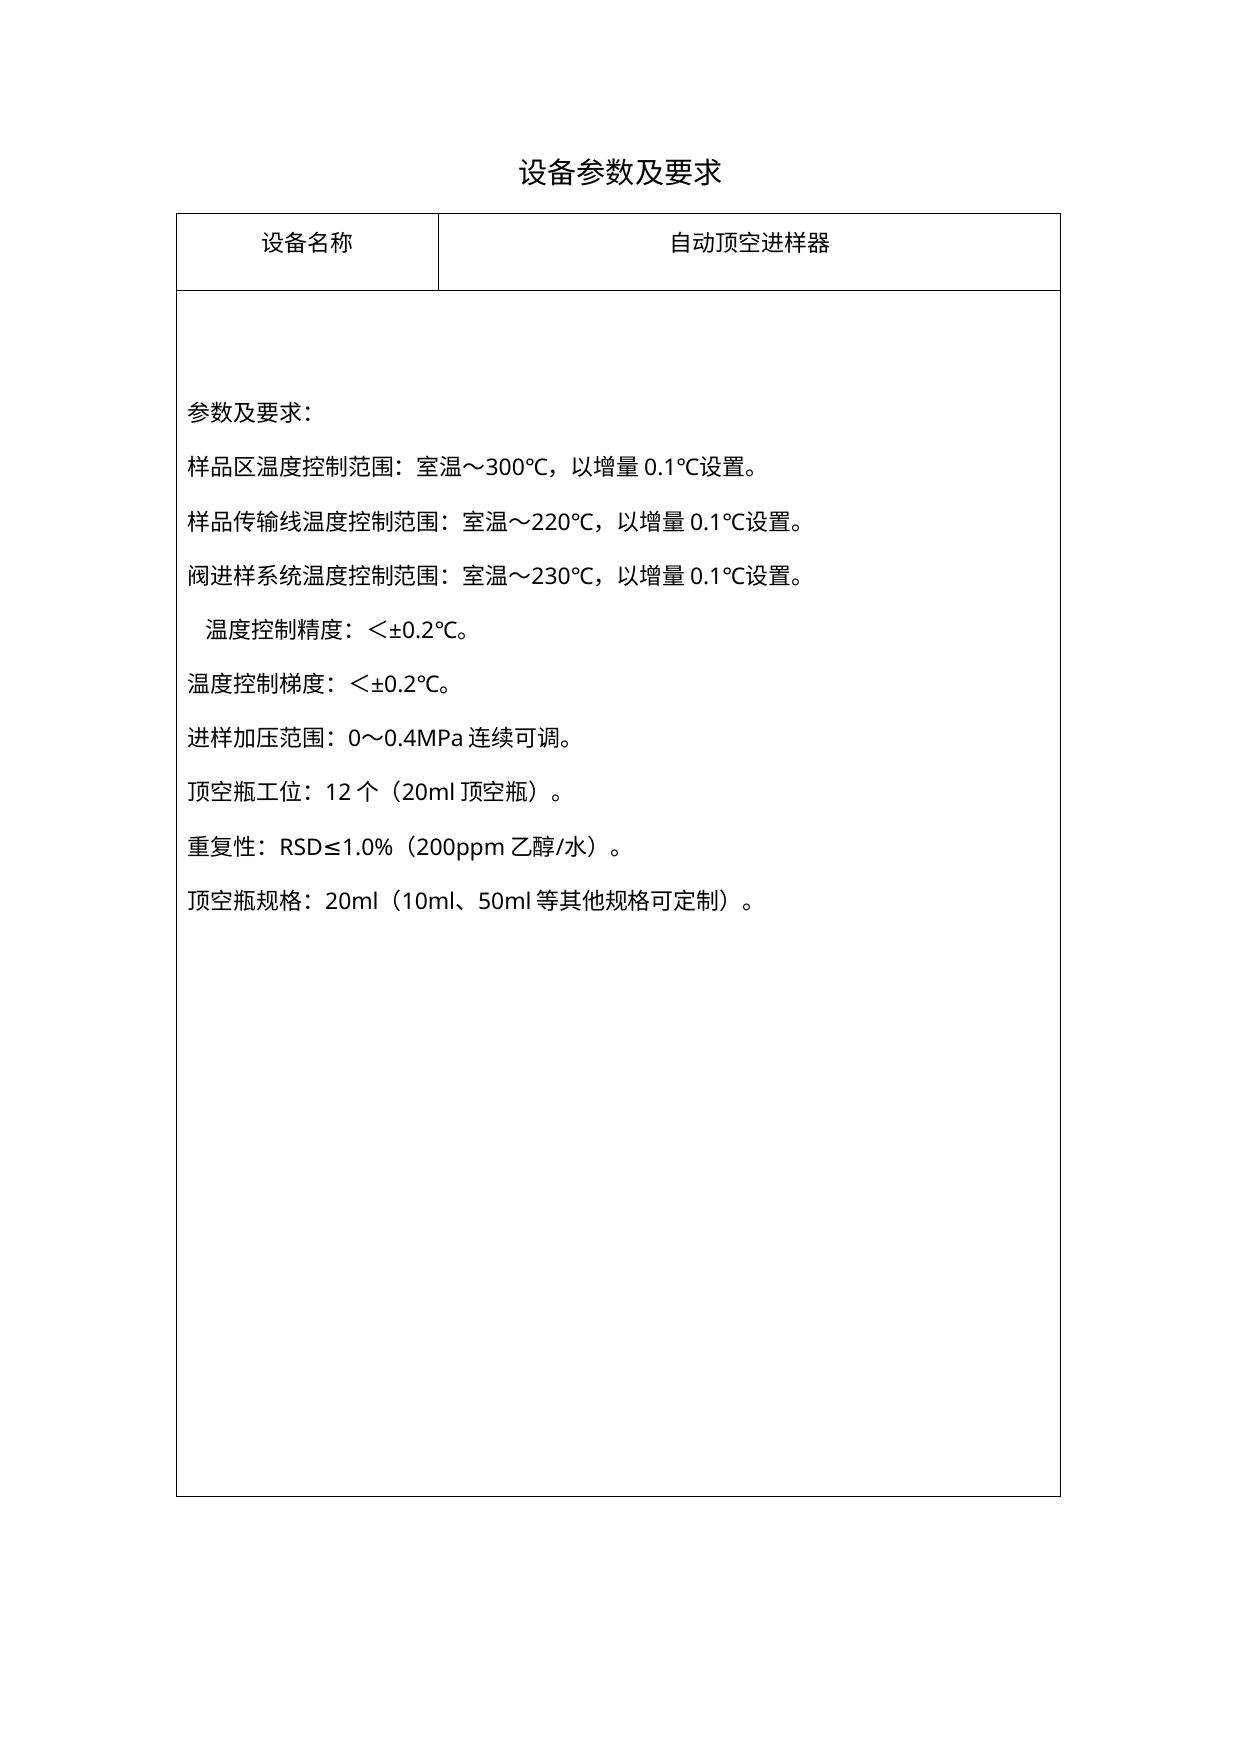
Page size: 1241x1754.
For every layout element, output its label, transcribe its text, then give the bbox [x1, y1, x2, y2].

text 设备参数及要求 [187, 150, 1053, 192]
table_cell 参数及要求： 样品区温度控制范围：室温～300℃，以增量0.1℃设置。 样品传输线温度控制范围：室温～220℃，以增量0.1℃设置。 阀进样系统温度控制范围：室温～230℃，以增量0.1℃设置。 温度控制精度：＜±0.2℃。 温度控制梯度：＜±0.2℃。 进样加压范围：0～0.4MPa连续可调。 顶空瓶工位：12个（20ml顶空瓶）。 重复性：RSD≤1.0%（200ppm乙醇/水）。 顶空瓶规格：20ml（10ml、50ml等其他规格可定制）。 [177, 291, 1060, 1496]
table_header 自动顶空进样器 [439, 214, 1060, 290]
table_header 设备名称 [177, 214, 438, 290]
